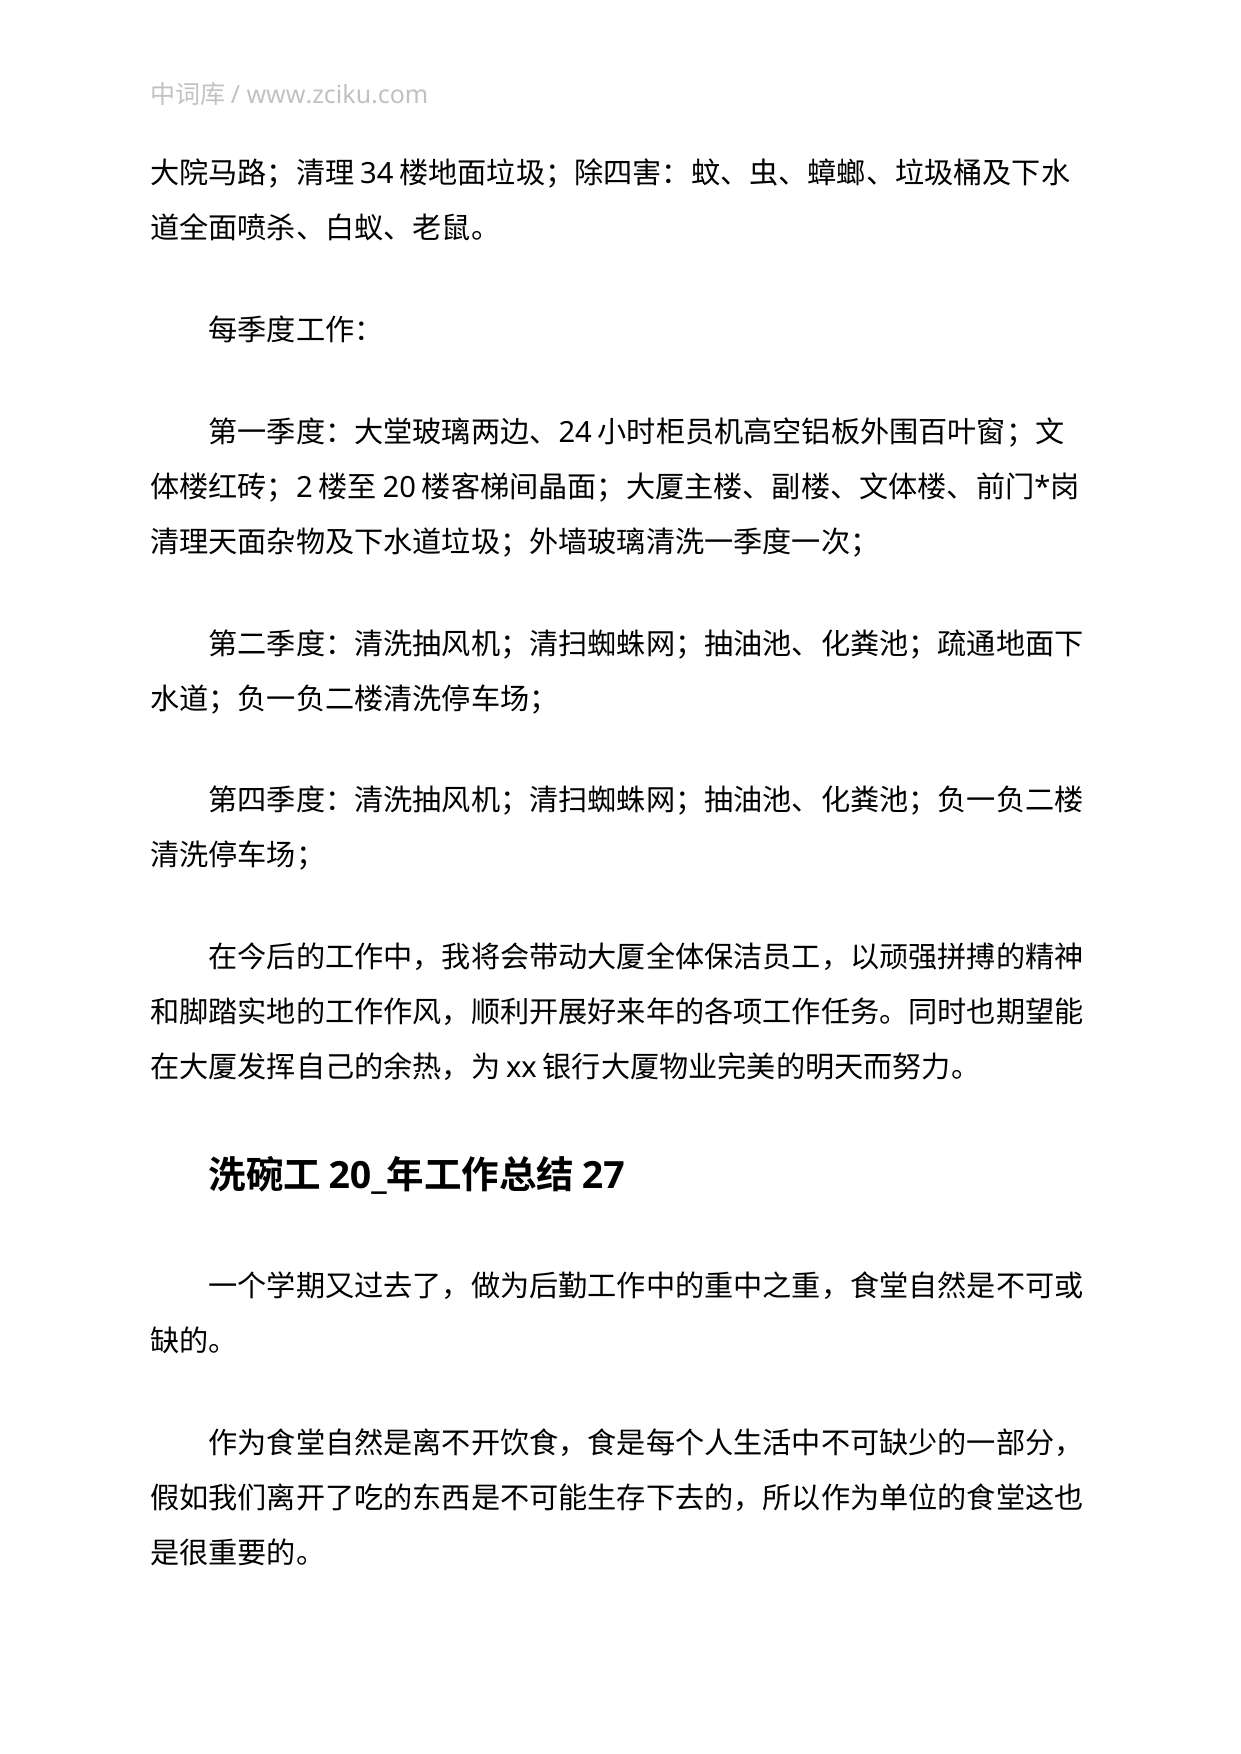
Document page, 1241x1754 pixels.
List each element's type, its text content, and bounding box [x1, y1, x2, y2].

text 第四季度：清洗抽风机；清扫蜘蛛网；抽油池、化粪池；负一负二楼清洗停车场； [150, 777, 1090, 874]
text 一个学期又过去了，做为后勤工作中的重中之重，食堂自然是不可或缺的。 [150, 1263, 1090, 1360]
text 第一季度：大堂玻璃两边、24小时柜员机高空铝板外围百叶窗；文体楼红砖；2楼至20楼客梯间晶面；大厦主楼、副楼、文体楼、前门*岗清理天面杂物及下水道垃圾；外墙玻璃清洗一季度一次； [150, 408, 1090, 561]
text 第二季度：清洗抽风机；清扫蜘蛛网；抽油池、化粪池；疏通地面下水道；负一负二楼清洗停车场； [150, 620, 1090, 717]
text 洗碗工20_年工作总结27 [150, 1145, 1090, 1200]
text 每季度工作： [150, 307, 1090, 349]
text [150, 150, 1090, 247]
text 在今后的工作中，我将会带动大厦全体保洁员工，以顽强拼搏的精神和脚踏实地的工作作风，顺利开展好来年的各项工作任务。同时也期望能在大厦发挥自己的余热，为xx银行大厦物业完美的明天而努力。 [150, 934, 1090, 1086]
text 作为食堂自然是离不开饮食，食是每个人生活中不可缺少的一部分，假如我们离开了吃的东西是不可能生存下去的，所以作为单位的食堂这也是很重要的。 [150, 1420, 1090, 1572]
